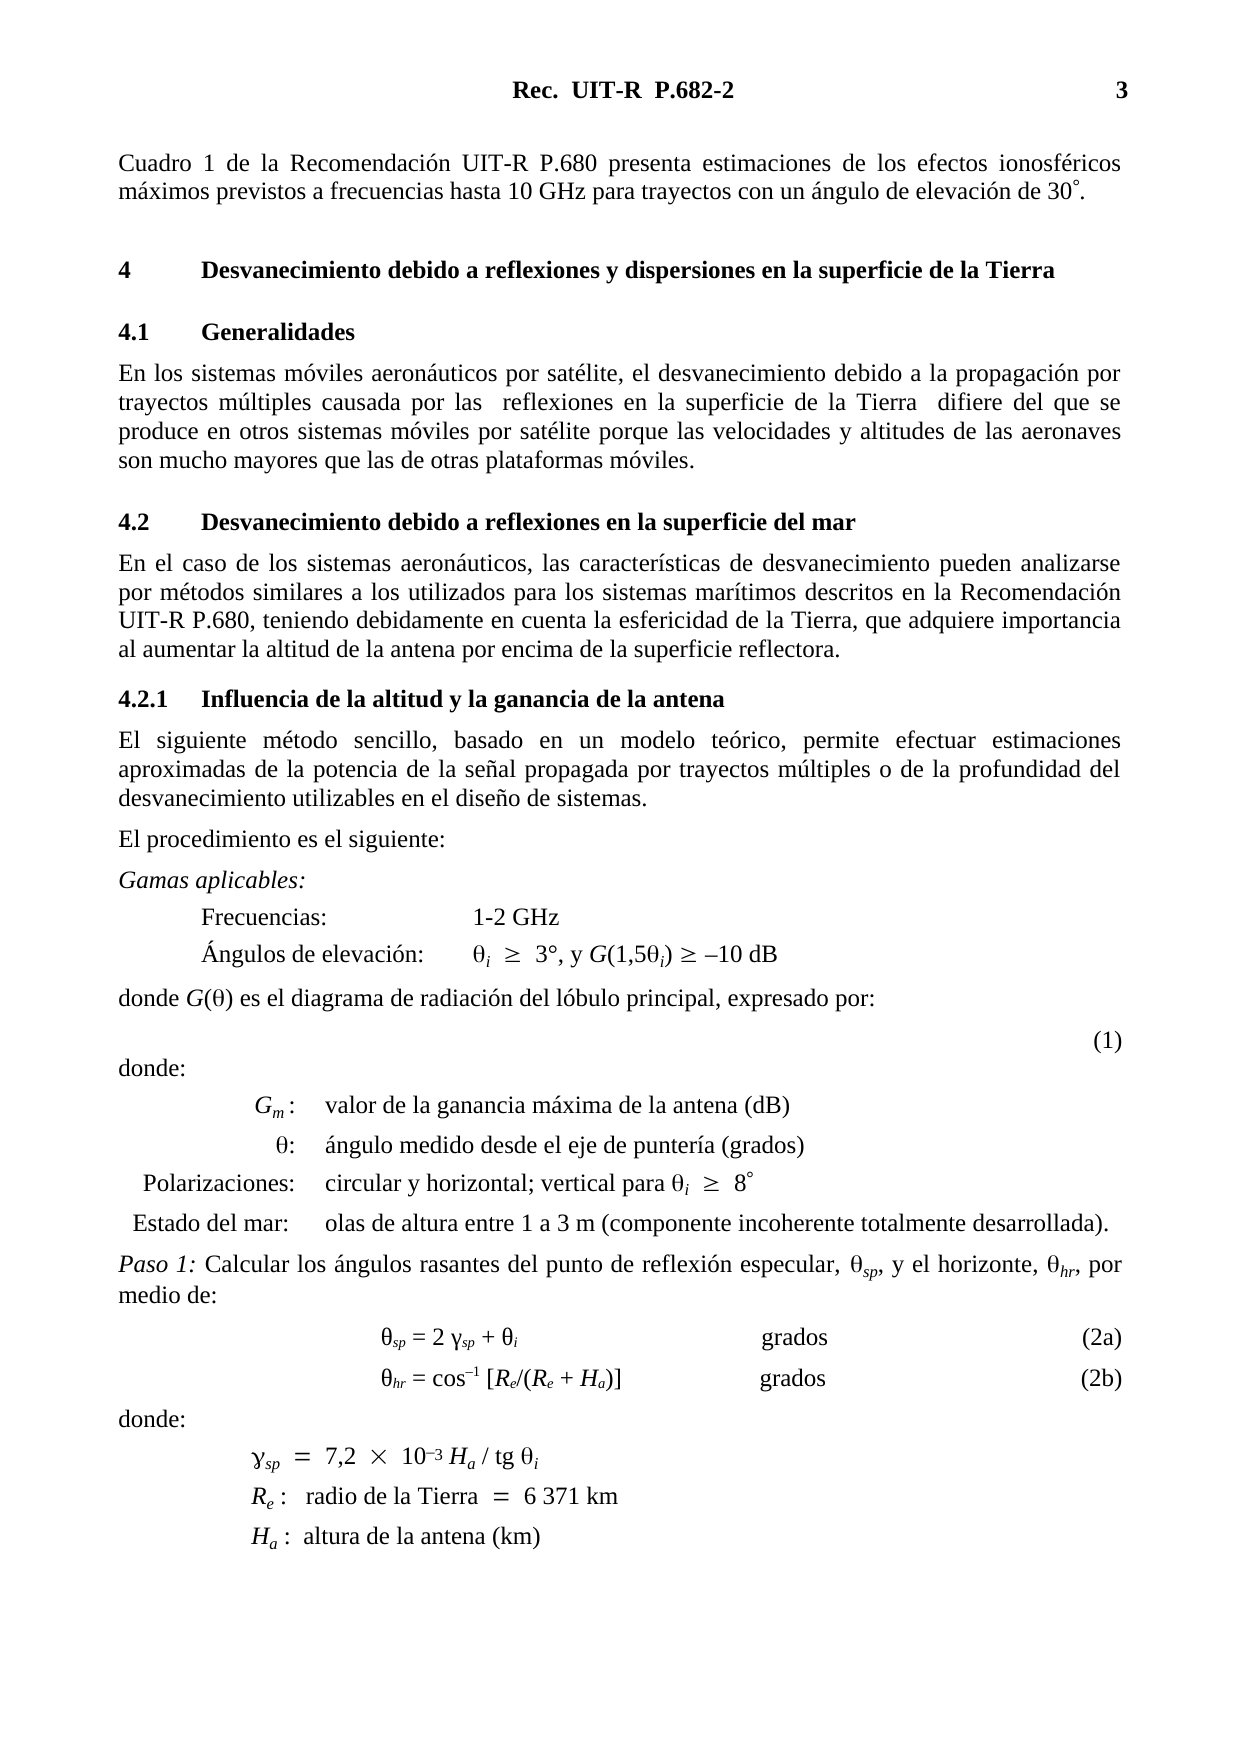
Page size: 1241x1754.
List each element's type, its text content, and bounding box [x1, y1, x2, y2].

text : ángulo medido desde el eje de puntería (grados) [118, 1131, 1122, 1159]
text sp  7,2  10–3 Ha / tg i [44, 1441, 1122, 1473]
subtitle 4.2 Desvanecimiento debido a reflexiones en la superficie del mar [118, 507, 1122, 536]
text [118, 148, 1122, 205]
text En el caso de los sistemas aeronáuticos, las características de desvanecimiento pueden analizarse por métodos similares a los utilizados para los sistemas marítimos descritos en la Recomendación UIT-R P.680, teniendo debidamente en cuenta la esfericidad de la Tierra, que adquiere importancia al aumentar la altitud de la antena por encima de la superficie reflectora. [118, 548, 1122, 663]
subtitle 4.1 Generalidades [118, 317, 1122, 346]
text Gm : valor de la ganancia máxima de la antena (dB) [118, 1091, 1122, 1122]
text donde: [118, 1404, 1122, 1433]
text donde: [118, 1053, 1122, 1082]
text donde G() es el diagrama de radiación del lóbulo principal, expresado por: [118, 983, 1122, 1012]
text Paso 1: Calcular los ángulos rasantes del punto de reflexión especular, sp, y el horizonte, hr, por medio de: [118, 1249, 1122, 1309]
subtitle 4 Desvanecimiento debido a reflexiones y dispersiones en la superficie de la Tierra [118, 255, 1122, 284]
text Ha : altura de la antena (km) [44, 1521, 1122, 1553]
text Ángulos de elevación: i  3°, y G(1,5i)  –10 dB [201, 939, 1122, 971]
text θsp = 2 γsp + θi grados (2a) [118, 1322, 1122, 1351]
text Gamas aplicables: [118, 865, 1122, 894]
text El siguiente método sencillo, basado en un modelo teórico, permite efectuar estimaciones aproximadas de la potencia de la señal propagada por trayectos múltiples o de la profundidad del desvanecimiento utilizables en el diseño de sistemas. [118, 725, 1122, 811]
text El procedimiento es el siguiente: [118, 824, 1122, 853]
text Estado del mar: olas de altura entre 1 a 3 m (componente incoherente totalmente desarrollada). [118, 1208, 1122, 1236]
text θhr = cos–1 [Re/(Re + Ha)] grados (2b) [118, 1363, 1122, 1392]
text En los sistemas móviles aeronáuticos por satélite, el desvanecimiento debido a la propagación por trayectos múltiples causada por las reflexiones en la superficie de la Tierra difiere del que se produce en otros sistemas móviles por satélite porque las velocidades y altitudes de las aeronaves son mucho mayores que las de otras plataformas móviles. [118, 358, 1122, 473]
text Re : radio de la Tierra  6 371 km [44, 1481, 1122, 1513]
text (1) [118, 1025, 1122, 1053]
text Frecuencias: 1-2 GHz [201, 902, 1122, 931]
text Polarizaciones: circular y horizontal; vertical para i  8 [118, 1168, 1122, 1199]
subtitle 4.2.1 Influencia de la altitud y la ganancia de la antena [118, 684, 1122, 713]
